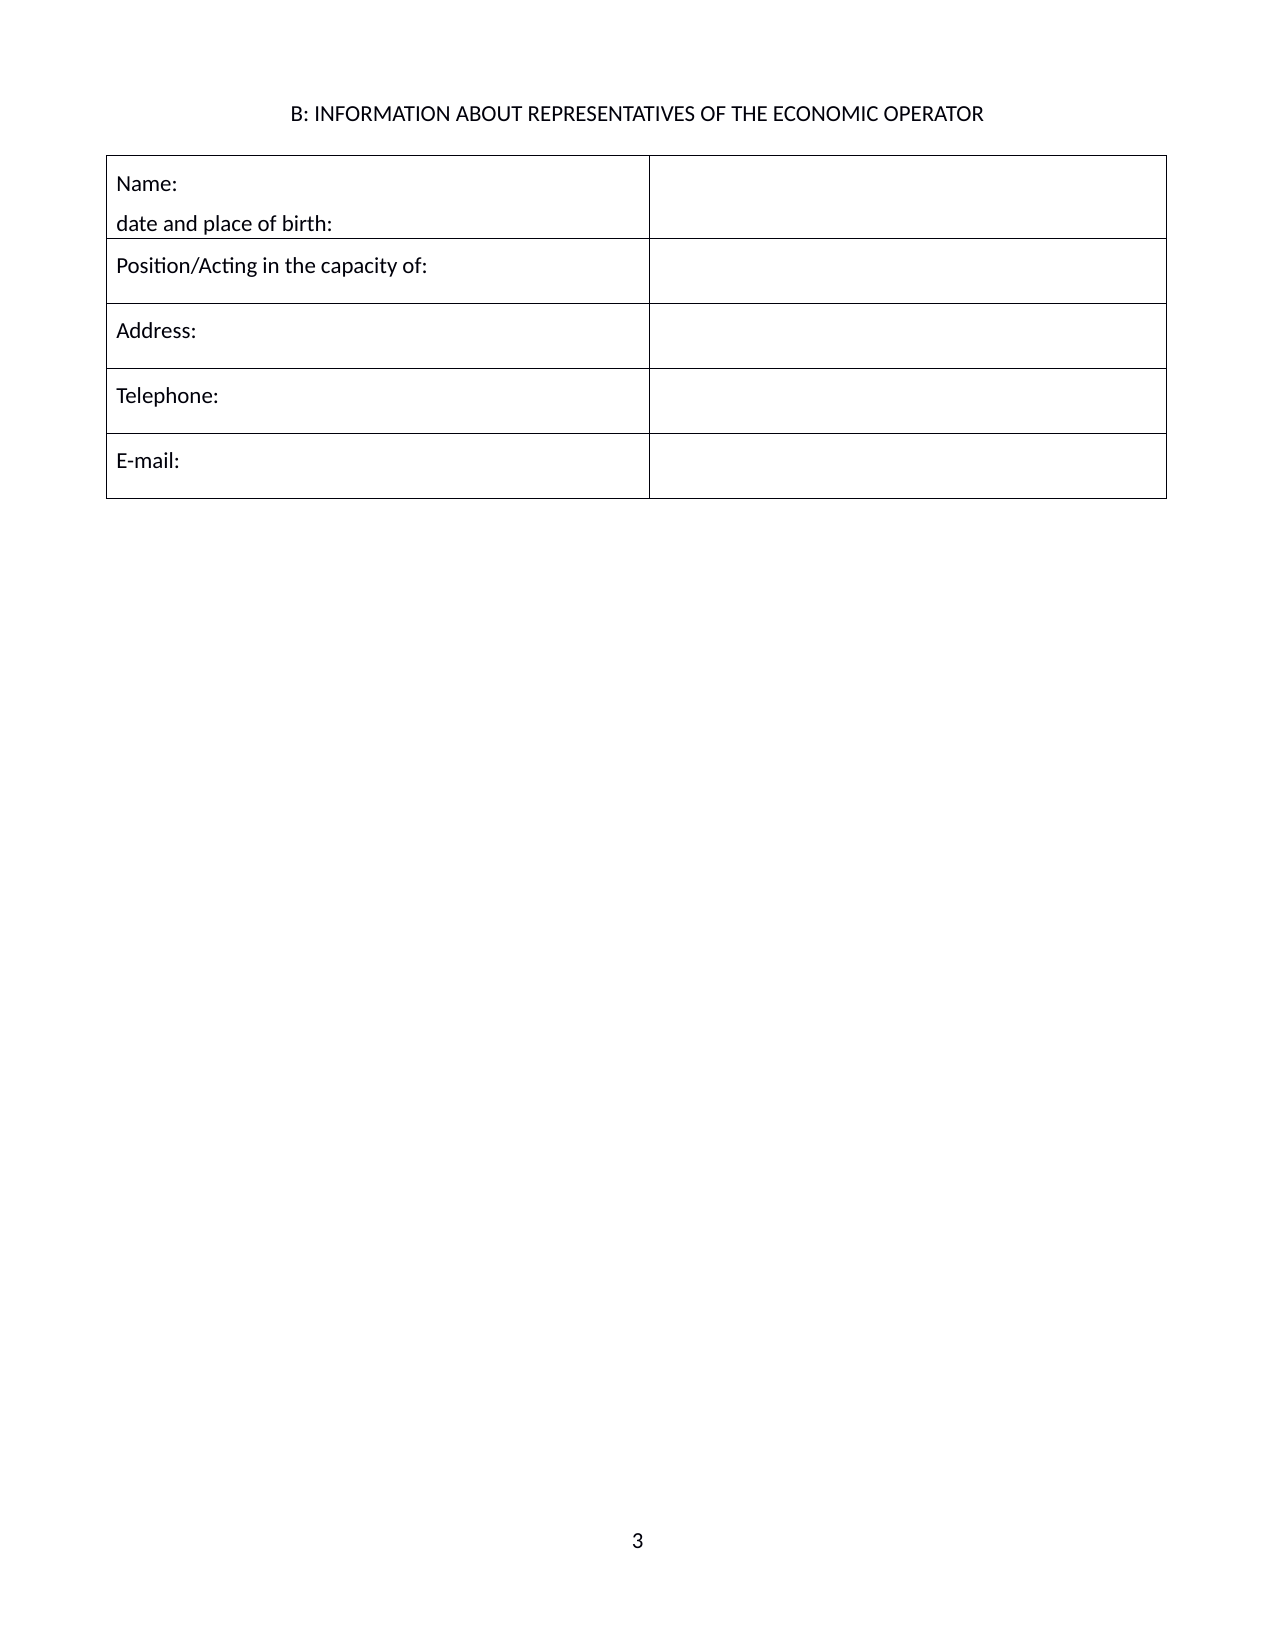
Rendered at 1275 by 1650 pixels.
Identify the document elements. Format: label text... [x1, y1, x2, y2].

table_cell [650, 434, 1166, 497]
table_cell E-mail: [107, 434, 649, 497]
table_cell [650, 304, 1166, 367]
text B: Information about representatives of the economic operator [118, 99, 1157, 127]
table_cell Telephone: [107, 369, 649, 432]
table_cell [650, 239, 1166, 302]
table_header [650, 156, 1166, 237]
table_cell Position/Acting in the capacity of: [107, 239, 649, 302]
table_cell [650, 369, 1166, 432]
table_header Name: date and place of birth: [107, 156, 649, 237]
table_cell Address: [107, 304, 649, 367]
